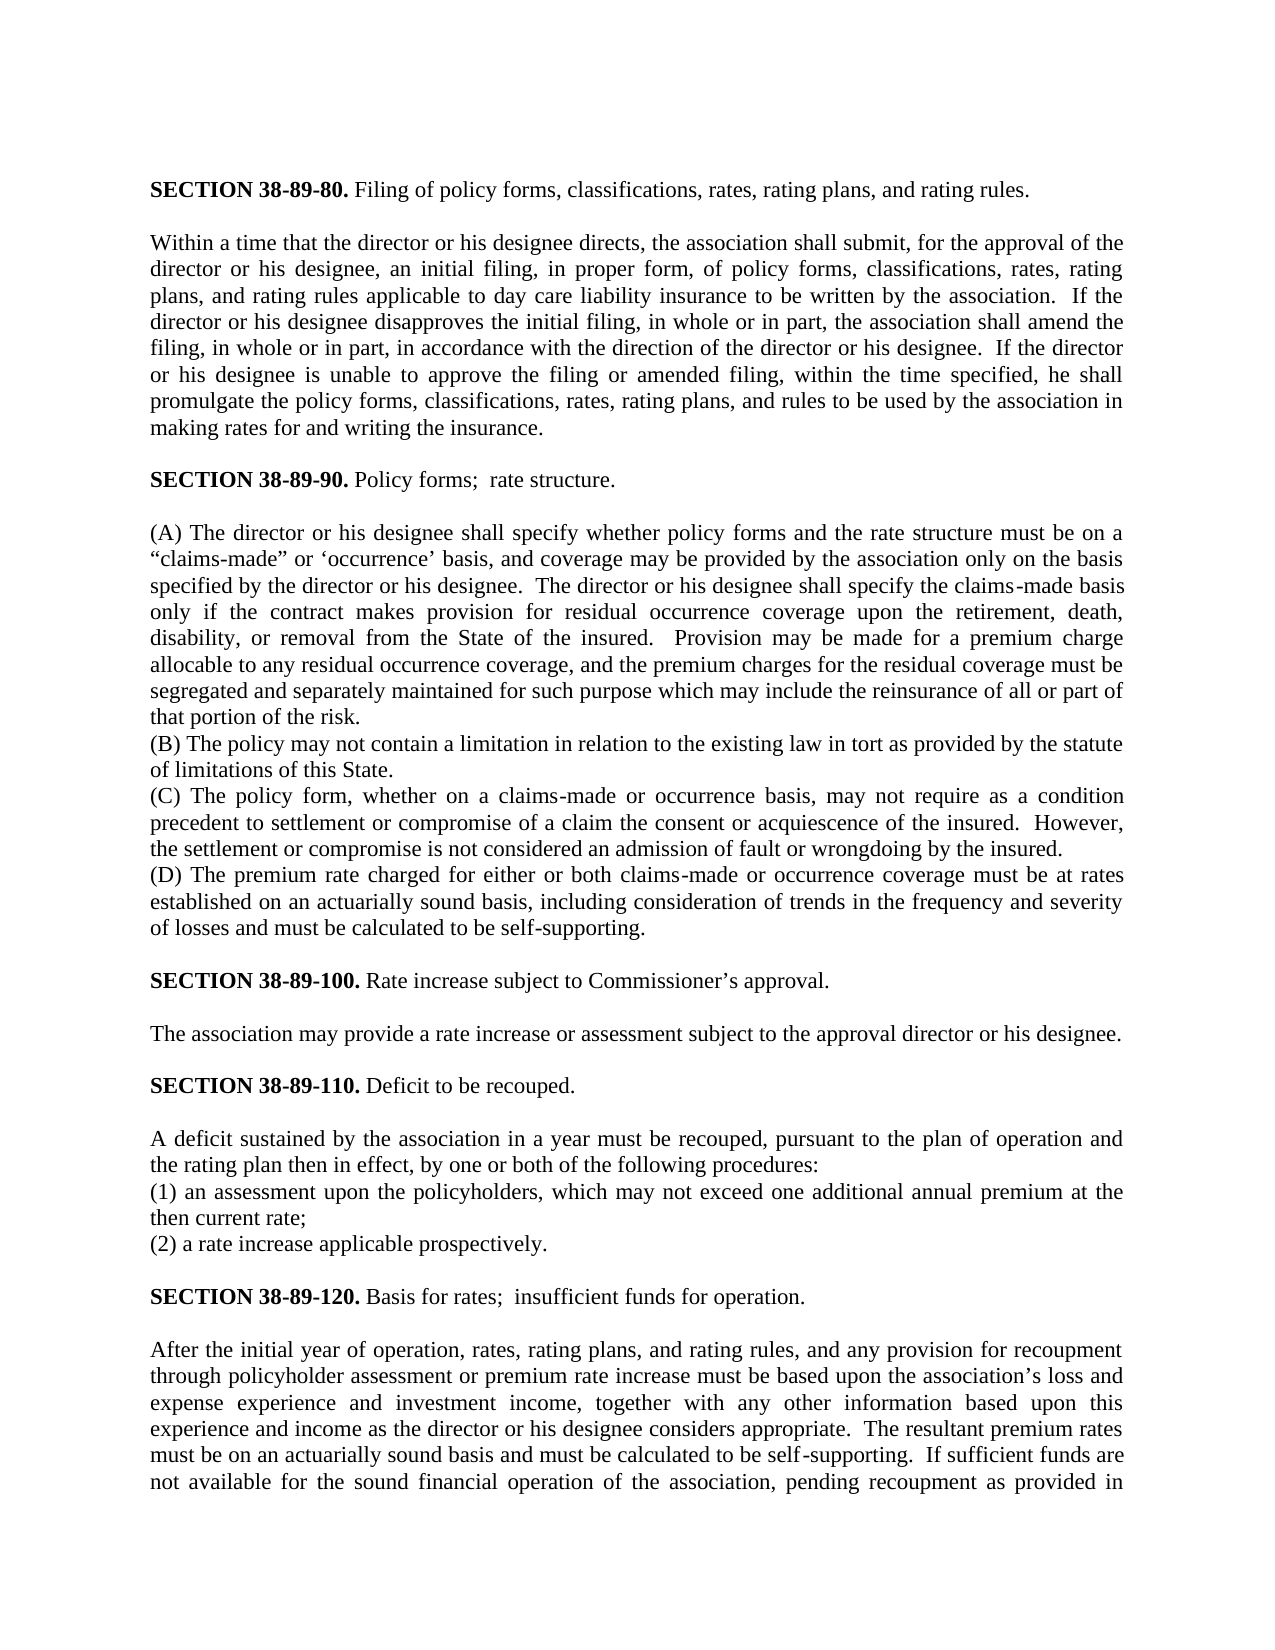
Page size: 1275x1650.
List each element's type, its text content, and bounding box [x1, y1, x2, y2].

text (B) The policy may not contain a limitation in relation to the existing law in tort as provided by the statute of limitations of this State. [150, 730, 1125, 782]
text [150, 1336, 1125, 1494]
text SECTION 38-89-100. Rate increase subject to Commissioner’s approval. [150, 967, 1125, 993]
text (D) The premium rate charged for either or both claims-made or occurrence coverage must be at rates established on an actuarially sound basis, including consideration of trends in the frequency and severity of losses and must be calculated to be self-supporting. [150, 862, 1125, 941]
text SECTION 38-89-110. Deficit to be recouped. [150, 1072, 1125, 1099]
text (2) a rate increase applicable prospectively. [150, 1231, 1125, 1257]
text (A) The director or his designee shall specify whether policy forms and the rate structure must be on a “claims-made” or ‘occurrence’ basis, and coverage may be provided by the association only on the basis specified by the director or his designee. The director or his designee shall specify the claims-made basis only if the contract makes provision for residual occurrence coverage upon the retirement, death, disability, or removal from the State of the insured. Provision may be made for a premium charge allocable to any residual occurrence coverage, and the premium charges for the residual coverage must be segregated and separately maintained for such purpose which may include the reinsurance of all or part of that portion of the risk. [150, 519, 1125, 730]
text A deficit sustained by the association in a year must be recouped, pursuant to the plan of operation and the rating plan then in effect, by one or both of the following procedures: [150, 1125, 1125, 1178]
text The association may provide a rate increase or assessment subject to the approval director or his designee. [150, 1020, 1125, 1046]
text Within a time that the director or his designee directs, the association shall submit, for the approval of the director or his designee, an initial filing, in proper form, of policy forms, classifications, rates, rating plans, and rating rules applicable to day care liability insurance to be written by the association. If the director or his designee disapproves the initial filing, in whole or in part, the association shall amend the filing, in whole or in part, in accordance with the direction of the director or his designee. If the director or his designee is unable to approve the filing or amended filing, within the time specified, he shall promulgate the policy forms, classifications, rates, rating plans, and rules to be used by the association in making rates for and writing the insurance. [150, 229, 1125, 440]
text (C) The policy form, whether on a claims-made or occurrence basis, may not require as a condition precedent to settlement or compromise of a claim the consent or acquiescence of the insured. However, the settlement or compromise is not considered an admission of fault or wrongdoing by the insured. [150, 782, 1125, 862]
text SECTION 38-89-90. Policy forms; rate structure. [150, 466, 1125, 493]
text SECTION 38-89-120. Basis for rates; insufficient funds for operation. [150, 1283, 1125, 1309]
text SECTION 38-89-80. Filing of policy forms, classifications, rates, rating plans, and rating rules. [150, 176, 1125, 203]
text (1) an assessment upon the policyholders, which may not exceed one additional annual premium at the then current rate; [150, 1178, 1125, 1231]
